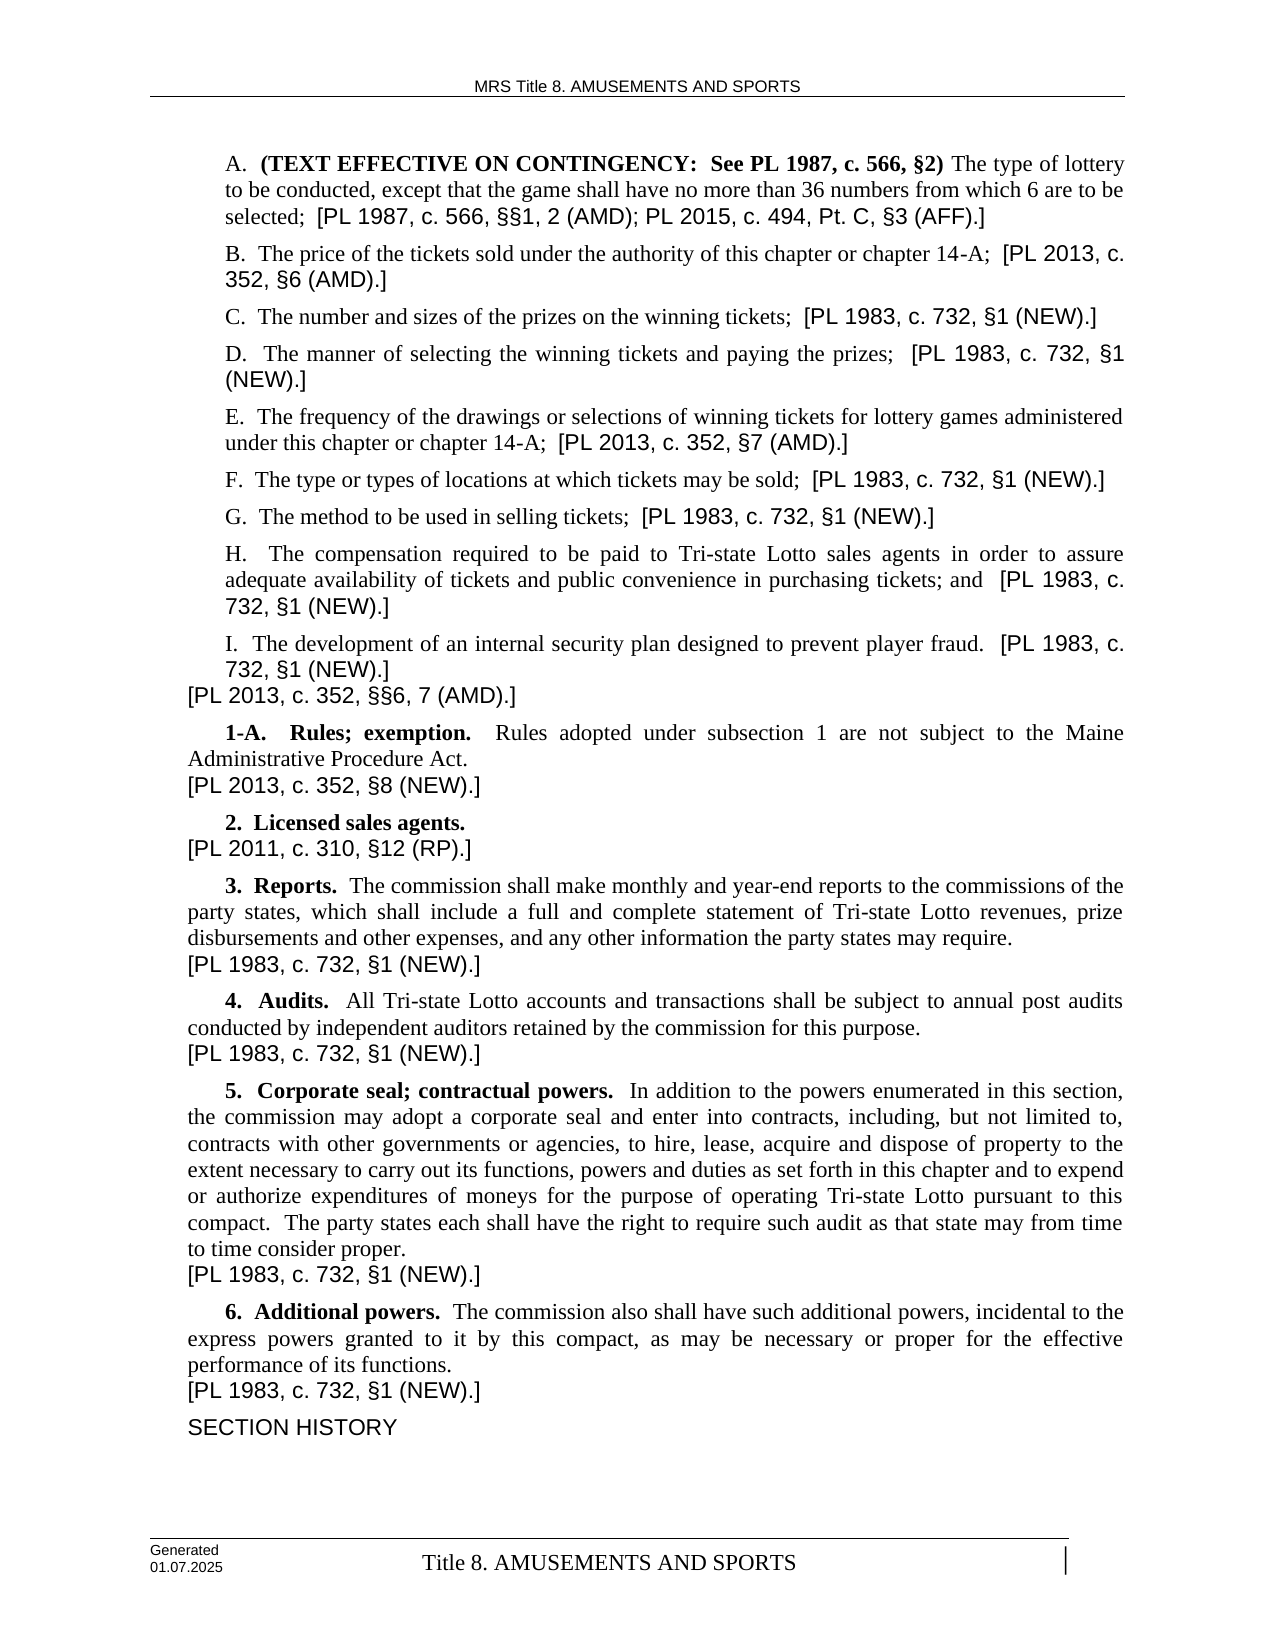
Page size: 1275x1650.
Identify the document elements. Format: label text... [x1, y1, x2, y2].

text D. The manner of selecting the winning tickets and paying the prizes; [PL 1983, c. 732, §1 (NEW).] [225, 340, 1125, 392]
text [PL 1983, c. 732, §1 (NEW).] [187, 1261, 1125, 1288]
text [PL 1983, c. 732, §1 (NEW).] [187, 951, 1125, 977]
text 4. Audits. All Tri-state Lotto accounts and transactions shall be subject to annual post audits conducted by independent auditors retained by the commission for this purpose. [187, 987, 1125, 1040]
text H. The compensation required to be paid to Tri-state Lotto sales agents in order to assure adequate availability of tickets and public convenience in purchasing tickets; and [PL 1983, c. 732, §1 (NEW).] [225, 540, 1125, 619]
text [PL 1983, c. 732, §1 (NEW).] [187, 1040, 1125, 1067]
text [PL 2011, c. 310, §12 (RP).] [187, 835, 1125, 861]
text 1-A. Rules; exemption. Rules adopted under subsection 1 are not subject to the Maine Administrative Procedure Act. [187, 719, 1125, 772]
text A. (TEXT EFFECTIVE ON CONTINGENCY: See PL 1987, c. 566, §2) The type of lottery to be conducted, except that the game shall have no more than 36 numbers from which 6 are to be selected; [PL 1987, c. 566, §§1, 2 (AMD); PL 2015, c. 494, Pt. C, §3 (AFF).] [225, 150, 1125, 229]
text 2. Licensed sales agents. [187, 808, 1125, 835]
text [PL 2013, c. 352, §§6, 7 (AMD).] [187, 682, 1125, 709]
text E. The frequency of the drawings or selections of winning tickets for lottery games administered under this chapter or chapter 14‑A; [PL 2013, c. 352, §7 (AMD).] [225, 403, 1125, 456]
text G. The method to be used in selling tickets; [PL 1983, c. 732, §1 (NEW).] [225, 503, 1125, 529]
text 3. Reports. The commission shall make monthly and year-end reports to the commissions of the party states, which shall include a full and complete statement of Tri-state Lotto revenues, prize disbursements and other expenses, and any other information the party states may require. [187, 872, 1125, 951]
text SECTION HISTORY [187, 1414, 1125, 1440]
text [PL 1983, c. 732, §1 (NEW).] [187, 1377, 1125, 1404]
text 5. Corporate seal; contractual powers. In addition to the powers enumerated in this section, the commission may adopt a corporate seal and enter into contracts, including, but not limited to, contracts with other governments or agencies, to hire, lease, acquire and dispose of property to the extent necessary to carry out its functions, powers and duties as set forth in this chapter and to expend or authorize expenditures of moneys for the purpose of operating Tri-state Lotto pursuant to this compact. The party states each shall have the right to require such audit as that state may from time to time consider proper. [187, 1077, 1125, 1261]
text B. The price of the tickets sold under the authority of this chapter or chapter 14‑A; [PL 2013, c. 352, §6 (AMD).] [225, 239, 1125, 292]
text F. The type or types of locations at which tickets may be sold; [PL 1983, c. 732, §1 (NEW).] [225, 466, 1125, 493]
text 6. Additional powers. The commission also shall have such additional powers, incidental to the express powers granted to it by this compact, as may be necessary or proper for the effective performance of its functions. [187, 1298, 1125, 1377]
text I. The development of an internal security plan designed to prevent player fraud. [PL 1983, c. 732, §1 (NEW).] [225, 629, 1125, 682]
text C. The number and sizes of the prizes on the winning tickets; [PL 1983, c. 732, §1 (NEW).] [225, 303, 1125, 329]
text [PL 2013, c. 352, §8 (NEW).] [187, 772, 1125, 798]
